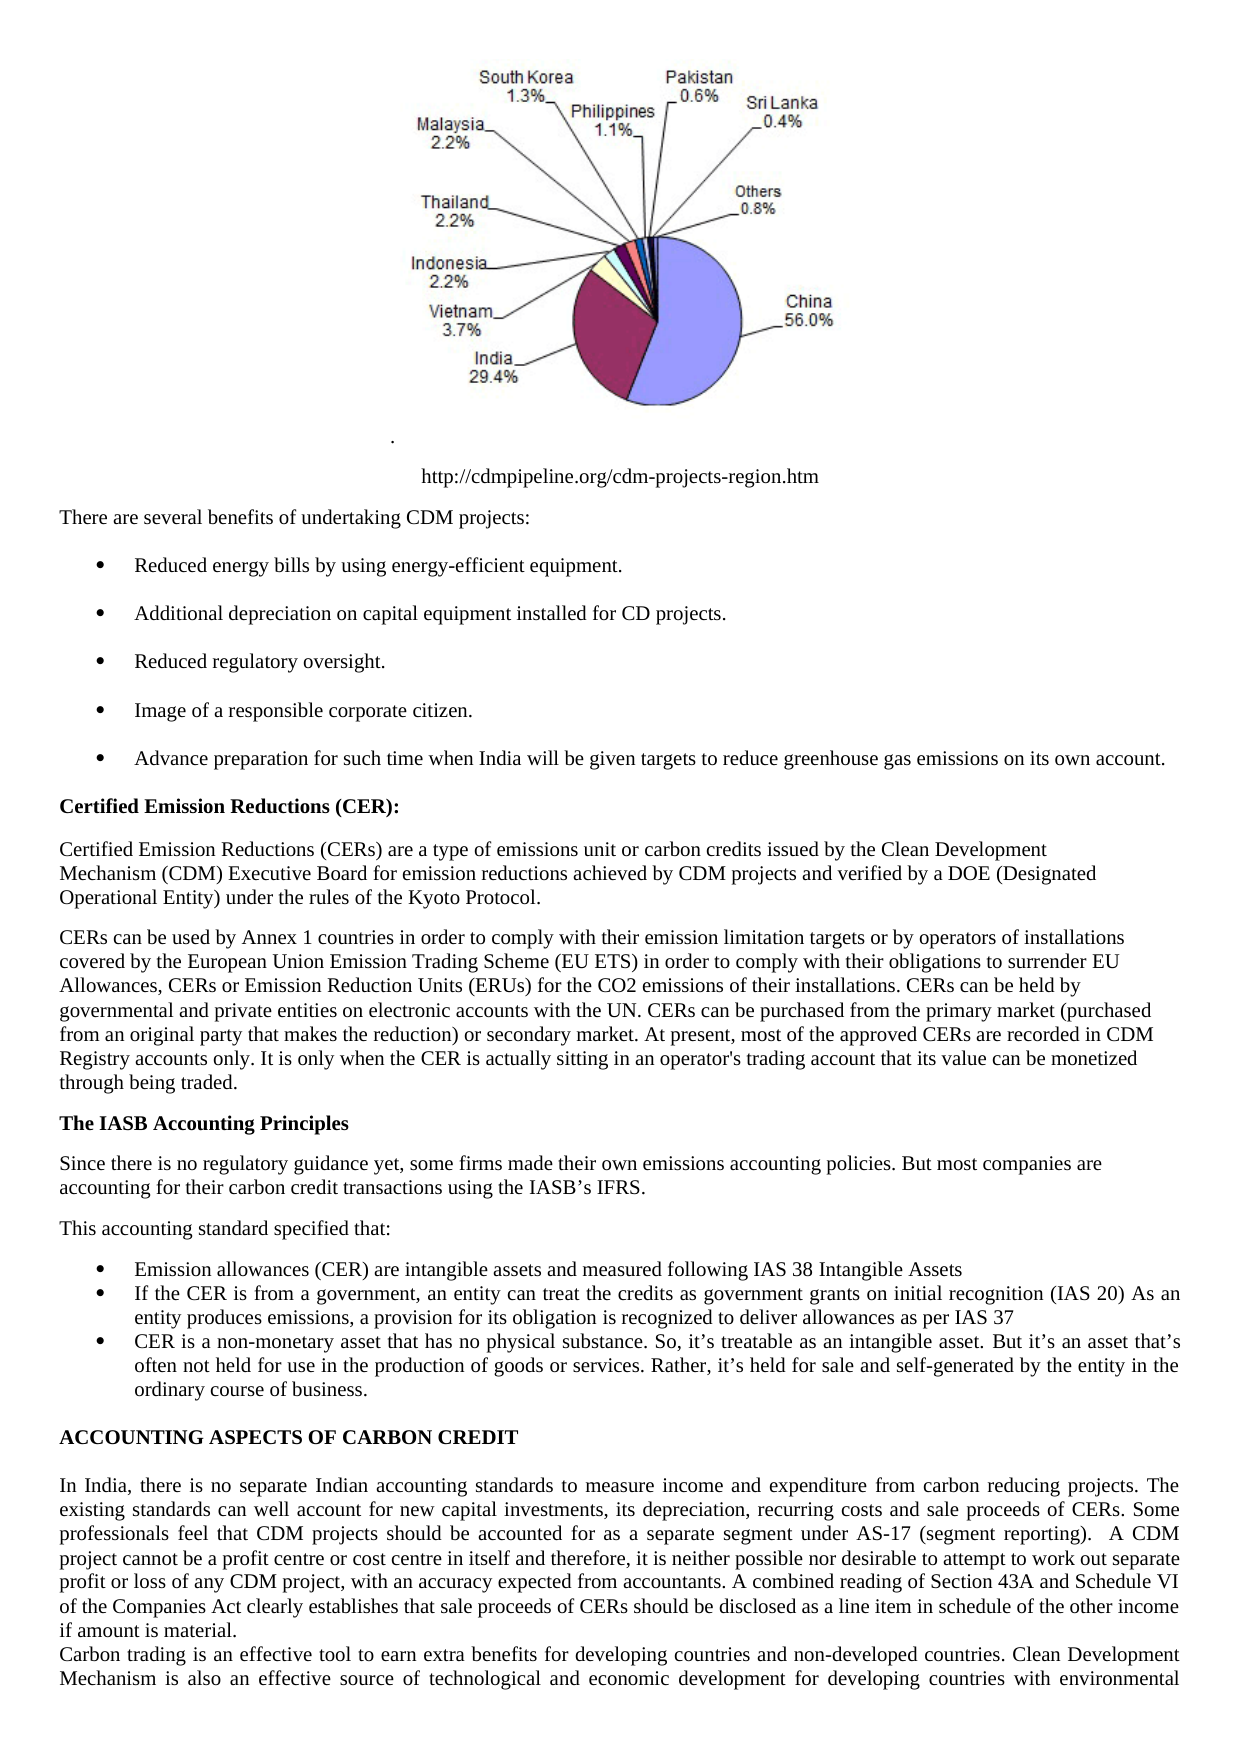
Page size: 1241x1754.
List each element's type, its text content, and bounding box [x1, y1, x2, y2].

text http://cdmpipeline.org/cdm-projects-region.htm [59, 464, 1181, 488]
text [59, 1642, 1181, 1690]
list Advance preparation for such time when India will be given targets to reduce greenhouse gas emissions on its own account. [97, 746, 1181, 770]
text CERs can be used by Annex 1 countries in order to comply with their emission limitation targets or by operators of installations covered by the European Union Emission Trading Scheme (EU ETS) in order to comply with their obligations to surrender EU Allowances, CERs or Emission Reduction Units (ERUs) for the CO2 emissions of their installations. CERs can be held by governmental and private entities on electronic accounts with the UN. CERs can be purchased from the primary market (purchased from an original party that makes the reduction) or secondary market. At present, most of the approved CERs are recorded in CDM Registry accounts only. It is only when the CER is actually sitting in an operator's trading account that its value can be monetized through being traded. [59, 925, 1181, 1094]
text Certified Emission Reductions (CERs) are a type of emissions unit or carbon credits issued by the Clean Development Mechanism (CDM) Executive Board for emission reductions achieved by CDM projects and verified by a DOE (Designated Operational Entity) under the rules of the Kyoto Protocol. [59, 836, 1181, 909]
text In India, there is no separate Indian accounting standards to measure income and expenditure from carbon reducing projects. The existing standards can well account for new capital investments, its depreciation, recurring costs and sale proceeds of CERs. Some professionals feel that CDM projects should be accounted for as a separate segment under AS-17 (segment reporting). A CDM project cannot be a profit centre or cost centre in itself and therefore, it is neither possible nor desirable to attempt to work out separate profit or loss of any CDM project, with an accuracy expected from accountants. A combined reading of Section 43A and Schedule VI of the Companies Act clearly establishes that sale proceeds of CERs should be disclosed as a line item in schedule of the other income if amount is material. [59, 1473, 1181, 1642]
list If the CER is from a government, an entity can treat the credits as government grants on initial recognition (IAS 20) As an entity produces emissions, a provision for its obligation is recognized to deliver allowances as per IAS 37 [97, 1281, 1181, 1329]
list Additional depreciation on capital equipment installed for CD projects. [97, 601, 1181, 625]
list Image of a responsible corporate citizen. [97, 698, 1181, 722]
text Certified Emission Reductions (CER): [59, 794, 1181, 818]
list CER is a non-monetary asset that has no physical substance. So, it’s treatable as an intangible asset. But it’s an asset that’s often not held for use in the production of goods or services. Rather, it’s held for sale and self-generated by the entity in the ordinary course of business. [97, 1329, 1181, 1401]
text There are several benefits of undertaking CDM projects: [59, 505, 1181, 529]
picture [400, 59, 851, 444]
list Reduced energy bills by using energy-efficient equipment. [97, 553, 1181, 577]
text The IASB Accounting Principles [59, 1110, 1181, 1134]
list Emission allowances (CER) are intangible assets and measured following IAS 38 Intangible Assets [97, 1257, 1181, 1281]
text This accounting standard specified that: [59, 1216, 1181, 1240]
text ACCOUNTING ASPECTS OF CARBON CREDIT [59, 1425, 1181, 1449]
list Reduced regulatory oversight. [97, 649, 1181, 673]
text Since there is no regulatory guidance yet, some firms made their own emissions accounting policies. But most companies are accounting for their carbon credit transactions using the IASB’s IFRS. [59, 1151, 1181, 1199]
